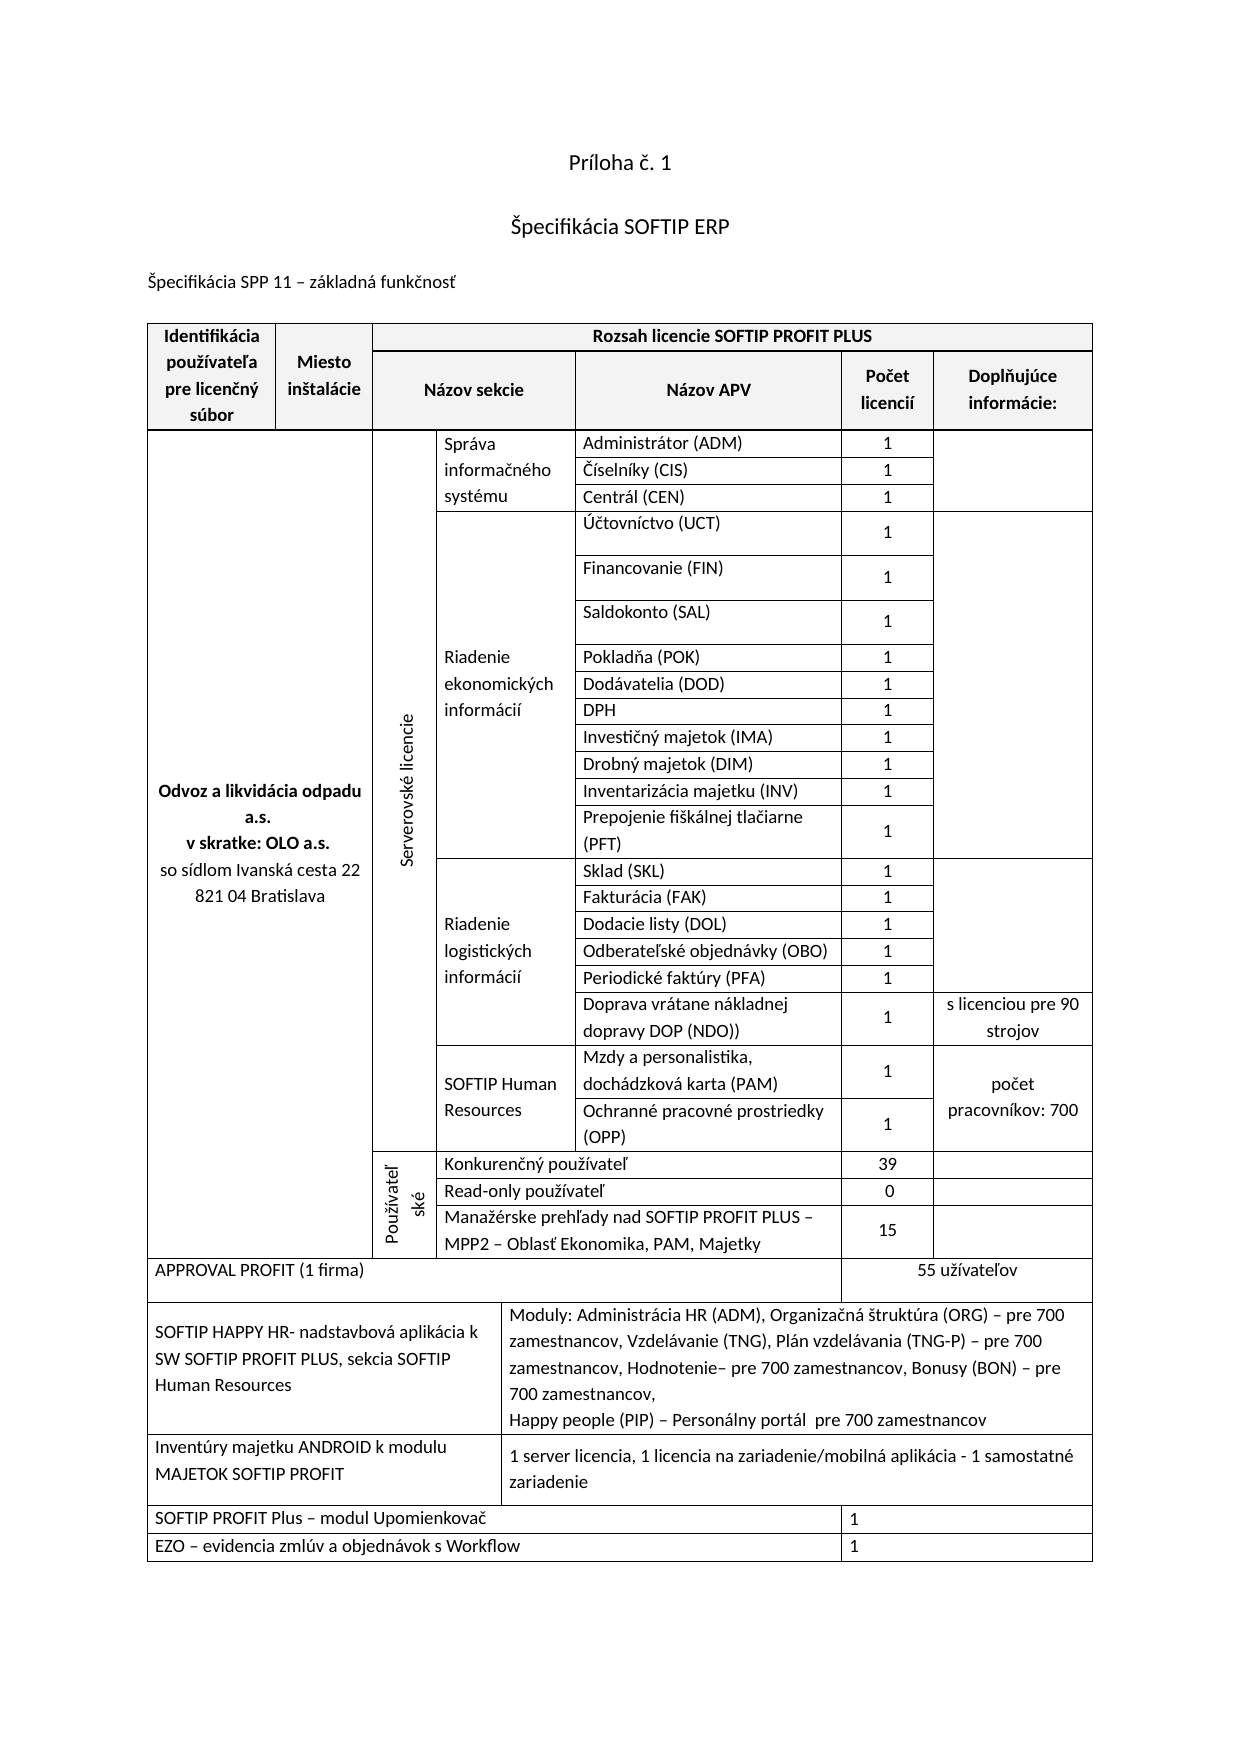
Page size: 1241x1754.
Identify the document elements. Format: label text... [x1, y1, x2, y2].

text Príloha č. 1 [148, 148, 1092, 176]
table_cell 1 [842, 993, 933, 1045]
table_cell Riadenie logistických informácií [437, 859, 575, 1045]
table_cell Názov APV [576, 352, 841, 429]
table_cell 1 [842, 1506, 1092, 1533]
table_cell Pokladňa (POK) [576, 645, 841, 671]
table_cell Inventúry majetku ANDROID k modulu MAJETOK SOFTIP PROFIT [148, 1435, 501, 1505]
table_cell Financovanie (FIN) [576, 556, 841, 599]
table_cell APPROVAL PROFIT (1 firma) [148, 1259, 841, 1302]
text Špecifikácia SPP 11 – základná funkčnosť [148, 271, 1092, 293]
table_cell Číselníky (CIS) [576, 458, 841, 484]
table_header Identifikácia používateľa pre licenčný súbor [148, 324, 275, 429]
table_cell Názov sekcie [373, 352, 575, 429]
table_cell 1 [842, 966, 933, 992]
table_cell 1 [842, 1046, 933, 1098]
table_cell Správa informačného systému [437, 431, 575, 511]
table_cell [934, 1152, 1092, 1178]
table_cell [934, 1179, 1092, 1204]
table_cell Drobný majetok (DIM) [576, 752, 841, 778]
table_cell [934, 859, 1092, 992]
table_cell Doprava vrátane nákladnej dopravy DOP (NDO)) [576, 993, 841, 1045]
table_cell 1 [842, 645, 933, 671]
table_cell 1 [842, 699, 933, 724]
text Špecifikácia SOFTIP ERP [148, 212, 1092, 240]
table_cell Administrátor (ADM) [576, 431, 841, 457]
table_cell Prepojenie fiškálnej tlačiarne (PFT) [576, 806, 841, 858]
table_cell 1 [842, 912, 933, 938]
table_cell Účtovníctvo (UCT) [576, 512, 841, 555]
table_cell počet pracovníkov: 700 [934, 1046, 1092, 1151]
table_cell [934, 512, 1092, 858]
table_cell 1 [842, 601, 933, 644]
table_cell SOFTIP Human Resources [437, 1046, 575, 1151]
table_cell Používateľské licencie [373, 1152, 436, 1258]
table_cell 0 [842, 1179, 933, 1204]
table_cell 1 [842, 431, 933, 457]
table_cell 1 [842, 1534, 1092, 1561]
table_cell Sklad (SKL) [576, 859, 841, 884]
table_cell Fakturácia (FAK) [576, 886, 841, 911]
table_cell 1 [842, 752, 933, 778]
table_cell Konkurenčný používateľ [437, 1152, 841, 1178]
table_cell SOFTIP HAPPY HR- nadstavbová aplikácia k SW SOFTIP PROFIT PLUS, sekcia SOFTIP Human Resources [148, 1303, 501, 1434]
table_cell Saldokonto (SAL) [576, 601, 841, 644]
table_header Miesto inštalácie [276, 324, 372, 429]
table_cell 1 [842, 485, 933, 511]
table_cell Dodacie listy (DOL) [576, 912, 841, 938]
table_cell Mzdy a personalistika, dochádzková karta (PAM) [576, 1046, 841, 1098]
table_cell s licenciou pre 90 strojov [934, 993, 1092, 1045]
table_cell Periodické faktúry (PFA) [576, 966, 841, 992]
table_cell Moduly: Administrácia HR (ADM), Organizačná štruktúra (ORG) – pre 700 zamestnancov, Vzdelávanie (TNG), Plán vzdelávania (TNG-P) – pre 700 zamestnancov, Hodnotenie– pre 700 zamestnancov, Bonusy (BON) – pre 700 zamestnancov, Happy people (PIP) – Personálny portál pre 700 zamestnancov [502, 1303, 1092, 1434]
table_cell 1 [842, 1099, 933, 1151]
table_cell Inventarizácia majetku (INV) [576, 779, 841, 804]
table_cell Manažérske prehľady nad SOFTIP PROFIT PLUS – MPP2 – Oblasť Ekonomika, PAM, Majetky [437, 1206, 841, 1258]
table_cell 1 [842, 512, 933, 555]
table_cell 1 [842, 886, 933, 911]
table_cell 1 [842, 458, 933, 484]
table_cell 1 [842, 672, 933, 697]
table_cell Riadenie ekonomických informácií [437, 512, 575, 858]
table_cell 1 [842, 556, 933, 599]
table_cell DPH [576, 699, 841, 724]
table_cell 1 [842, 939, 933, 965]
table_cell [934, 1206, 1092, 1258]
table_cell 55 užívateľov [842, 1259, 1092, 1302]
table_cell Odberateľské objednávky (OBO) [576, 939, 841, 965]
table_cell Odvoz a likvidácia odpadu a.s. v skratke: OLO a.s. so sídlom Ivanská cesta 22 821 04 Bratislava [148, 431, 372, 1258]
table_cell Dodávatelia (DOD) [576, 672, 841, 697]
table_cell 1 [842, 859, 933, 884]
table_cell Centrál (CEN) [576, 485, 841, 511]
table_cell 1 server licencia, 1 licencia na zariadenie/mobilná aplikácia - 1 samostatné zariadenie [502, 1435, 1092, 1505]
table_cell Počet licencií [842, 352, 933, 429]
table_cell 1 [842, 806, 933, 858]
table_cell 39 [842, 1152, 933, 1178]
table_header Rozsah licencie SOFTIP PROFIT PLUS [373, 324, 1092, 350]
table_cell 15 [842, 1206, 933, 1258]
table_cell Serverovské licencie [373, 431, 436, 1151]
table_cell Doplňujúce informácie: [934, 352, 1092, 429]
table_cell SOFTIP PROFIT Plus – modul Upomienkovač [148, 1506, 841, 1533]
table_cell Investičný majetok (IMA) [576, 725, 841, 751]
table_cell Ochranné pracovné prostriedky (OPP) [576, 1099, 841, 1151]
table_cell [934, 431, 1092, 511]
table_cell 1 [842, 779, 933, 804]
table_cell Read-only používateľ [437, 1179, 841, 1204]
table_cell EZO – evidencia zmlúv a objednávok s Workflow [148, 1534, 841, 1561]
table_cell 1 [842, 725, 933, 751]
